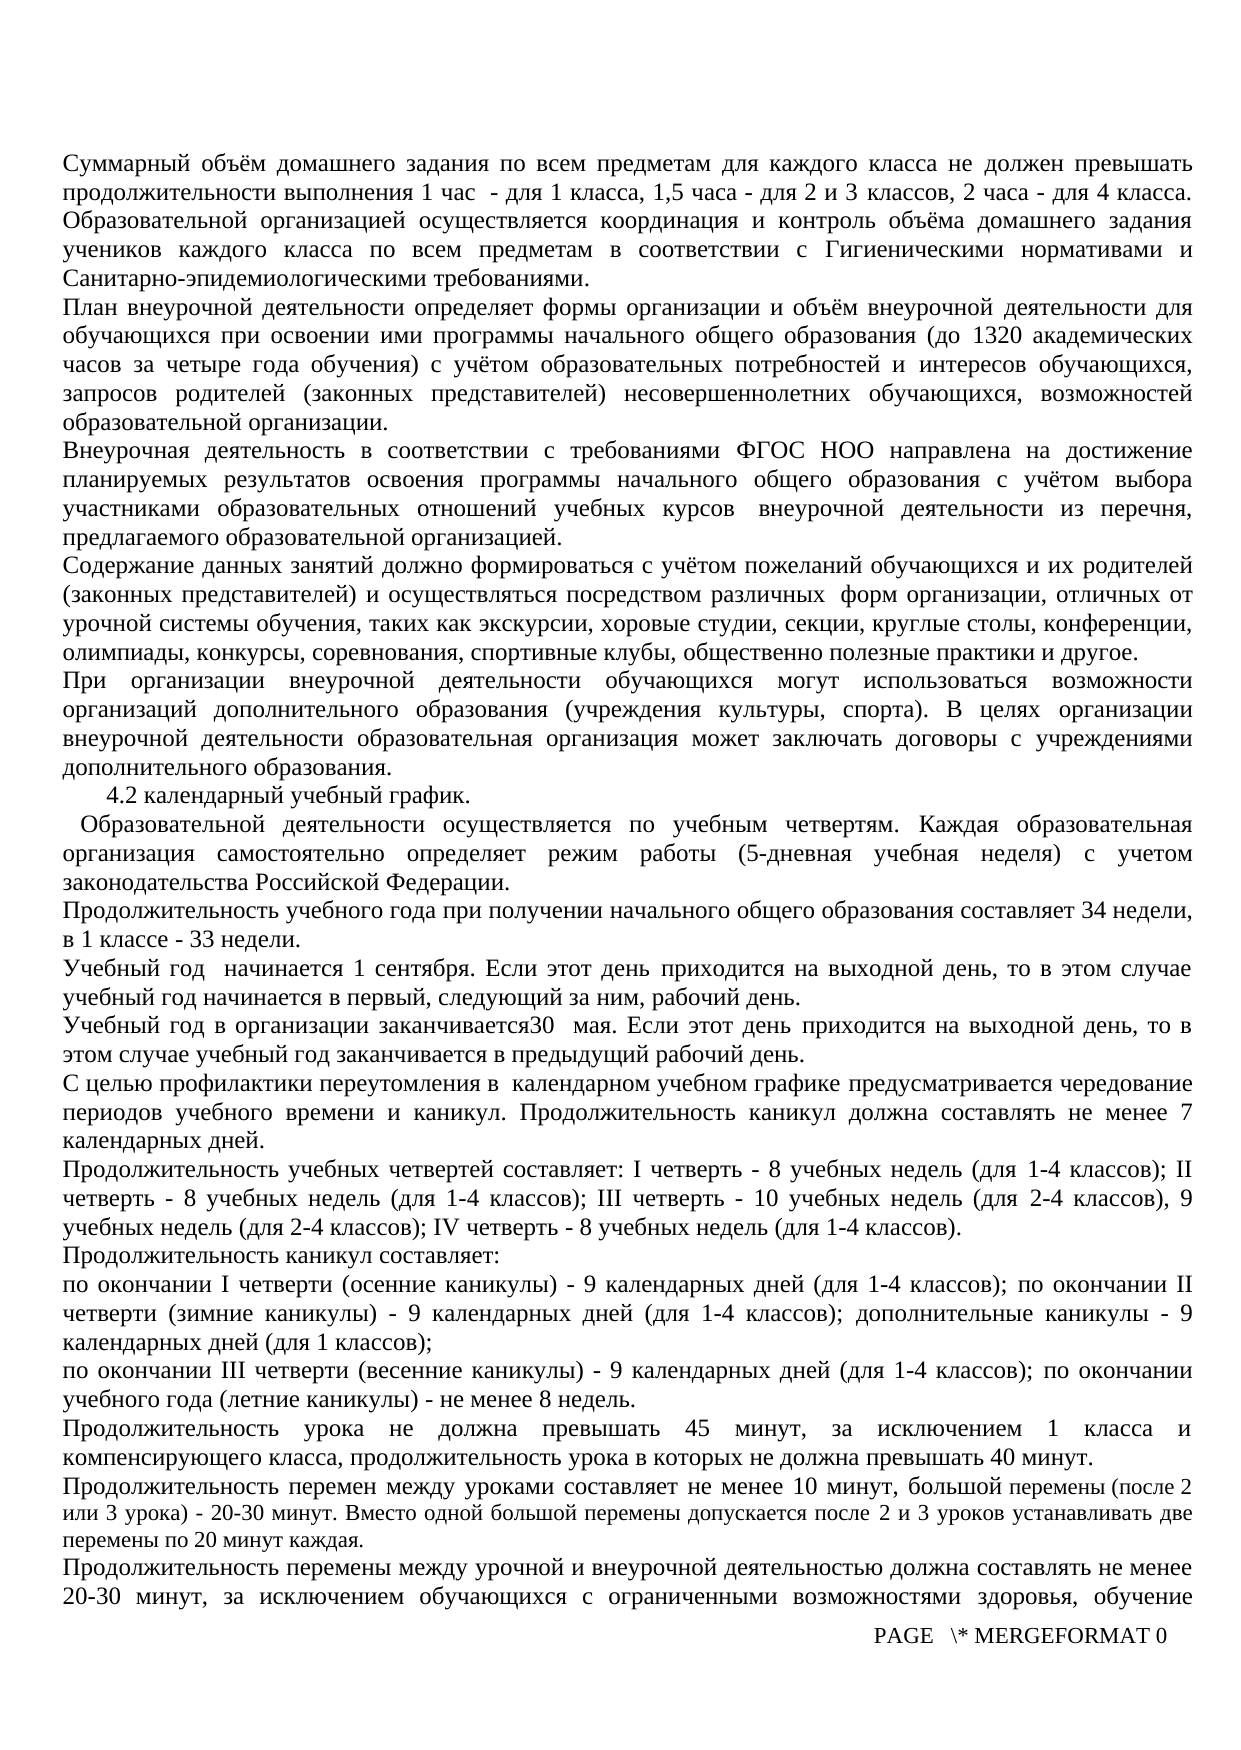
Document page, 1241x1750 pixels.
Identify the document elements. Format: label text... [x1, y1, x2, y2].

text по окончании III четверти (весенние каникулы) - 9 календарных дней (для 1-4 классов); по окончании учебного года (летние каникулы) - не менее 8 недель. [62, 1356, 1193, 1413]
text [62, 1552, 1193, 1610]
text Содержание данных занятий должно формироваться с учётом пожеланий обучающихся и их родителей (законных представителей) и осуществляться посредством различных форм организации, отличных от урочной системы обучения, таких как экскурсии, хоровые студии, секции, круглые столы, конференции, олимпиады, конкурсы, соревнования, спортивные клубы, общественно полезные практики и другое. [62, 550, 1193, 665]
text по окончании I четверти (осенние каникулы) - 9 календарных дней (для 1-4 классов); по окончании II четверти (зимние каникулы) - 9 календарных дней (для 1-4 классов); дополнительные каникулы - 9 календарных дней (для 1 классов); [62, 1269, 1193, 1356]
list С целью профилактики переутомления в календарном учебном графике предусматривается чередование периодов учебного времени и каникул. Продолжительность каникул должна составлять не менее 7 календарных дней. [62, 1068, 1193, 1154]
list Учебный год в организации заканчивается30 мая. Если этот день приходится на выходной день, то в этом случае учебный год заканчивается в предыдущий рабочий день. [62, 1011, 1193, 1068]
list Продолжительность учебного года при получении начального общего образования составляет 34 недели, в 1 классе - 33 недели. [62, 896, 1193, 953]
list Образовательной деятельности осуществляется по учебным четвертям. Каждая образовательная организация самостоятельно определяет режим работы (5-дневная учебная неделя) с учетом законодательства Российской Федерации. [62, 809, 1193, 896]
list Суммарный объём домашнего задания по всем предметам для каждого класса не должен превышать продолжительности выполнения 1 час - для 1 класса, 1,5 часа - для 2 и 3 классов, 2 часа - для 4 класса. Образовательной организацией осуществляется координация и контроль объёма домашнего задания учеников каждого класса по всем предметам в соответствии с Гигиеническими нормативами и Санитарно-эпидемиологическими требованиями. [62, 148, 1193, 292]
list Продолжительность каникул составляет: [62, 1241, 1193, 1269]
list Учебный год начинается 1 сентября. Если этот день приходится на выходной день, то в этом случае учебный год начинается в первый, следующий за ним, рабочий день. [62, 953, 1193, 1011]
list Продолжительность урока не должна превышать 45 минут, за исключением 1 класса и компенсирующего класса, продолжительность урока в которых не должна превышать 40 минут. [62, 1413, 1193, 1471]
list календарный учебный график. [106, 781, 1193, 809]
list План внеурочной деятельности определяет формы организации и объём внеурочной деятельности для обучающихся при освоении ими программы начального общего образования (до 1320 академических часов за четыре года обучения) с учётом образовательных потребностей и интересов обучающихся, запросов родителей (законных представителей) несовершеннолетних обучающихся, возможностей образовательной организации. [62, 292, 1193, 435]
list Внеурочная деятельность в соответствии с требованиями ФГОС НОО направлена на достижение планируемых результатов освоения программы начального общего образования с учётом выбора участниками образовательных отношений учебных курсов внеурочной деятельности из перечня, предлагаемого образовательной организацией. [62, 435, 1193, 550]
list Продолжительность учебных четвертей составляет: I четверть - 8 учебных недель (для 1-4 классов); II четверть - 8 учебных недель (для 1-4 классов); III четверть - 10 учебных недель (для 2-4 классов), 9 учебных недель (для 2-4 классов); IV четверть - 8 учебных недель (для 1-4 классов). [62, 1154, 1193, 1241]
list Продолжительность перемен между уроками составляет не менее 10 минут, большой перемены (после 2 или 3 урока) - 20-30 минут. Вместо одной большой перемены допускается после 2 и 3 уроков устанавливать две перемены по 20 минут каждая. [62, 1471, 1193, 1552]
list При организации внеурочной деятельности обучающихся могут использоваться возможности организаций дополнительного образования (учреждения культуры, спорта). В целях организации внеурочной деятельности образовательная организация может заключать договоры с учреждениями дополнительного образования. [62, 666, 1193, 781]
